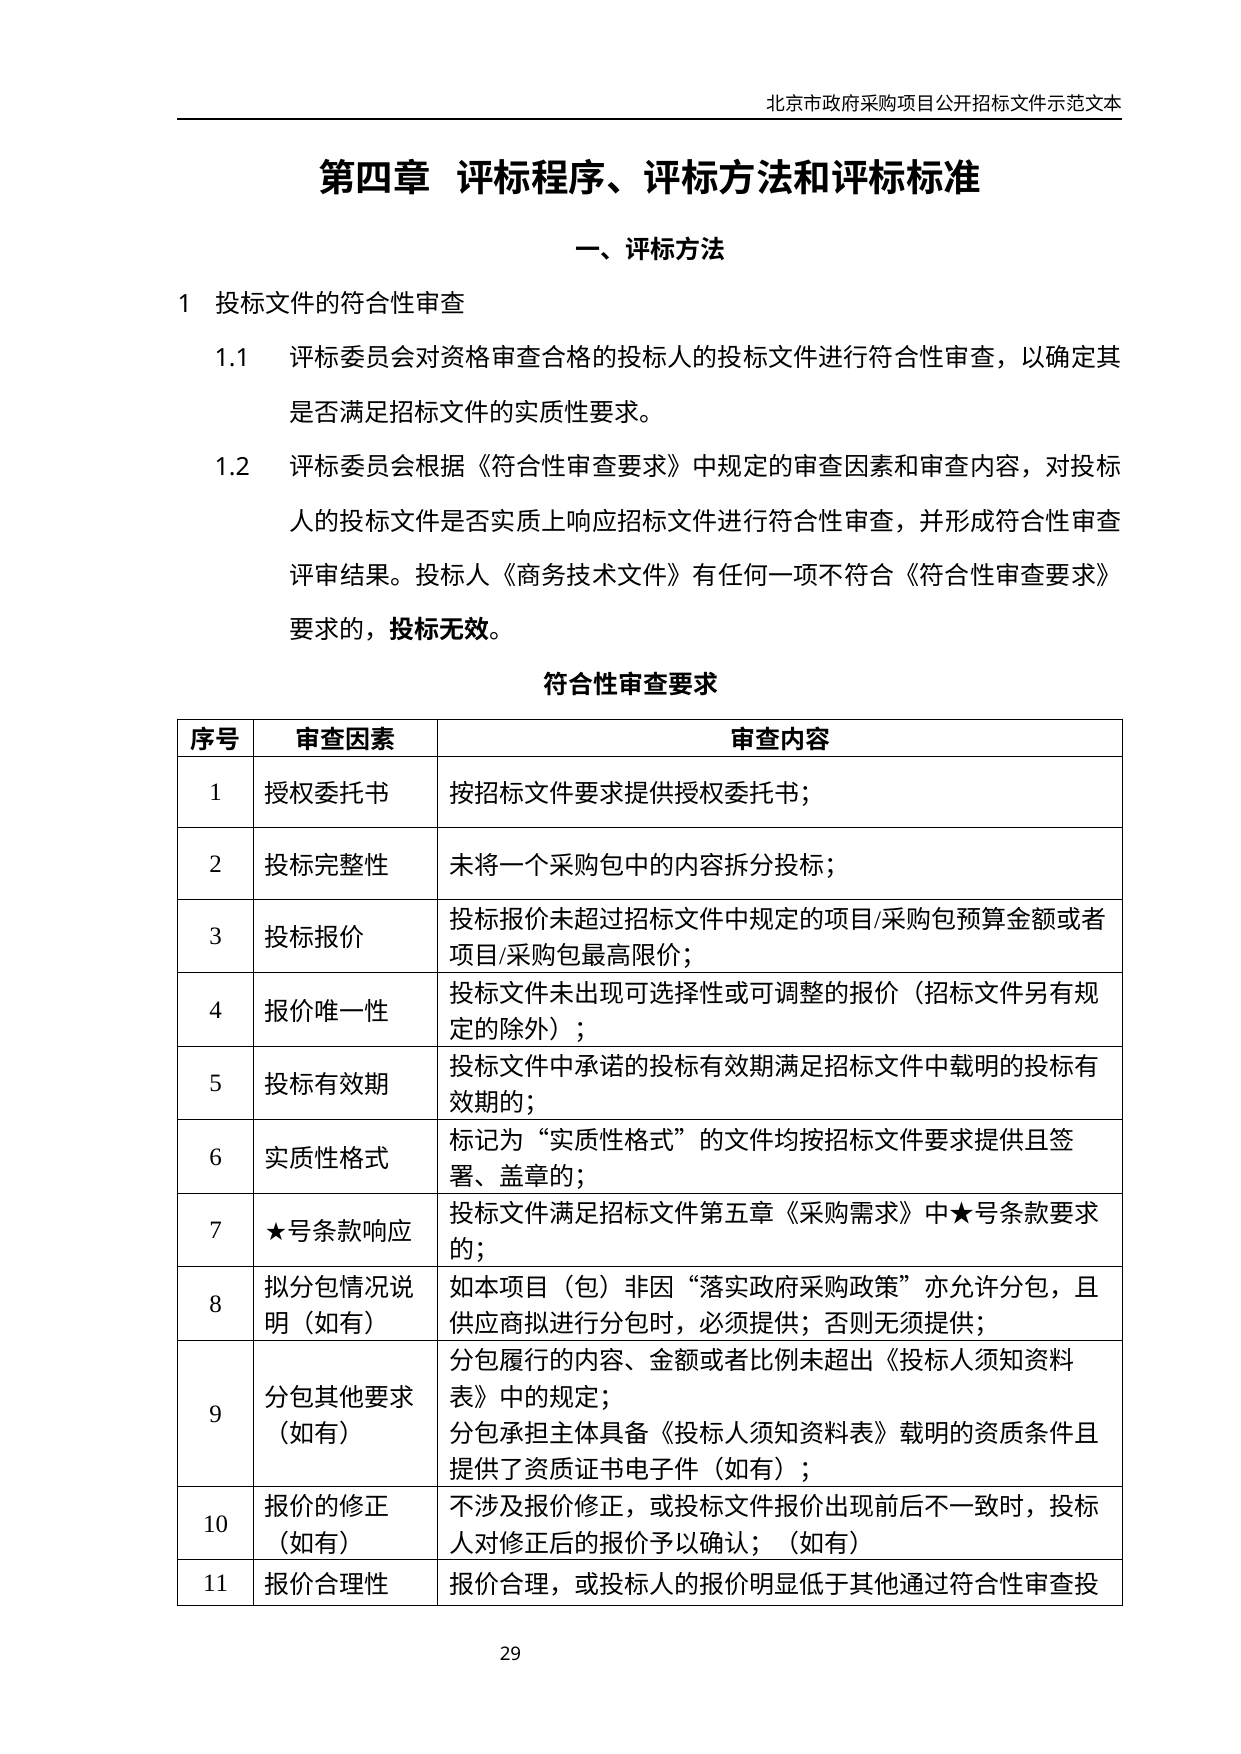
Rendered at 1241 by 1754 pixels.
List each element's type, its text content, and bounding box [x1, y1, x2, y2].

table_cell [438, 1560, 1122, 1605]
table_cell ★号条款响应 [254, 1194, 437, 1266]
table_cell 未将一个采购包中的内容拆分投标； [438, 828, 1122, 898]
table_cell 分包其他要求（如有） [254, 1341, 437, 1486]
text 符合性审查要求 [140, 664, 1122, 700]
table_cell 7 [178, 1194, 253, 1266]
table_cell 3 [178, 900, 253, 972]
table_cell 9 [178, 1341, 253, 1486]
table_cell 投标文件中承诺的投标有效期满足招标文件中载明的投标有效期的； [438, 1047, 1122, 1119]
text 一、评标方法 [177, 229, 1122, 265]
table_cell 报价唯一性 [254, 973, 437, 1046]
table_cell 1 [178, 757, 253, 827]
table_header 审查内容 [438, 720, 1122, 756]
table_cell 实质性格式 [254, 1120, 437, 1193]
table_cell 投标报价未超过招标文件中规定的项目/采购包预算金额或者项目/采购包最高限价； [438, 900, 1122, 972]
table_header 审查因素 [254, 720, 437, 756]
table_cell 8 [178, 1267, 253, 1340]
list 评标委员会对资格审查合格的投标人的投标文件进行符合性审查，以确定其是否满足招标文件的实质性要求。 [214, 338, 1122, 428]
table_header 序号 [178, 720, 253, 756]
table_cell 投标报价 [254, 900, 437, 972]
table_cell 拟分包情况说明（如有） [254, 1267, 437, 1340]
table_cell 10 [178, 1487, 253, 1559]
table_cell 投标完整性 [254, 828, 437, 898]
table_cell 6 [178, 1120, 253, 1193]
table_cell 投标文件未出现可选择性或可调整的报价（招标文件另有规定的除外）； [438, 973, 1122, 1046]
table_cell 授权委托书 [254, 757, 437, 827]
table_cell 11 [178, 1560, 253, 1605]
table_cell 报价合理性 [254, 1560, 437, 1605]
table_cell 4 [178, 973, 253, 1046]
table_cell 投标有效期 [254, 1047, 437, 1119]
table_cell 报价的修正（如有） [254, 1487, 437, 1559]
table_cell 2 [178, 828, 253, 898]
table_cell 5 [178, 1047, 253, 1119]
table_cell 标记为“实质性格式”的文件均按招标文件要求提供且签署、盖章的； [438, 1120, 1122, 1193]
table_cell 按招标文件要求提供授权委托书； [438, 757, 1122, 827]
table_cell 如本项目（包）非因“落实政府采购政策”亦允许分包，且供应商拟进行分包时，必须提供；否则无须提供； [438, 1267, 1122, 1340]
table_cell 投标文件满足招标文件第五章《采购需求》中★号条款要求的； [438, 1194, 1122, 1266]
table_cell 分包履行的内容、金额或者比例未超出《投标人须知资料表》中的规定； 分包承担主体具备《投标人须知资料表》载明的资质条件且提供了资质证书电子件（如有）； [438, 1341, 1122, 1486]
list 投标文件的符合性审查 [177, 283, 1122, 320]
text 第四章 评标程序、评标方法和评标标准 [177, 148, 1122, 202]
list 评标委员会根据《符合性审查要求》中规定的审查因素和审查内容，对投标人的投标文件是否实质上响应招标文件进行符合性审查，并形成符合性审查评审结果。投标人《商务技术文件》有任何一项不符合《符合性审查要求》要求的，投标无效。 [214, 447, 1122, 646]
table_cell 不涉及报价修正，或投标文件报价出现前后不一致时，投标人对修正后的报价予以确认；（如有） [438, 1487, 1122, 1559]
